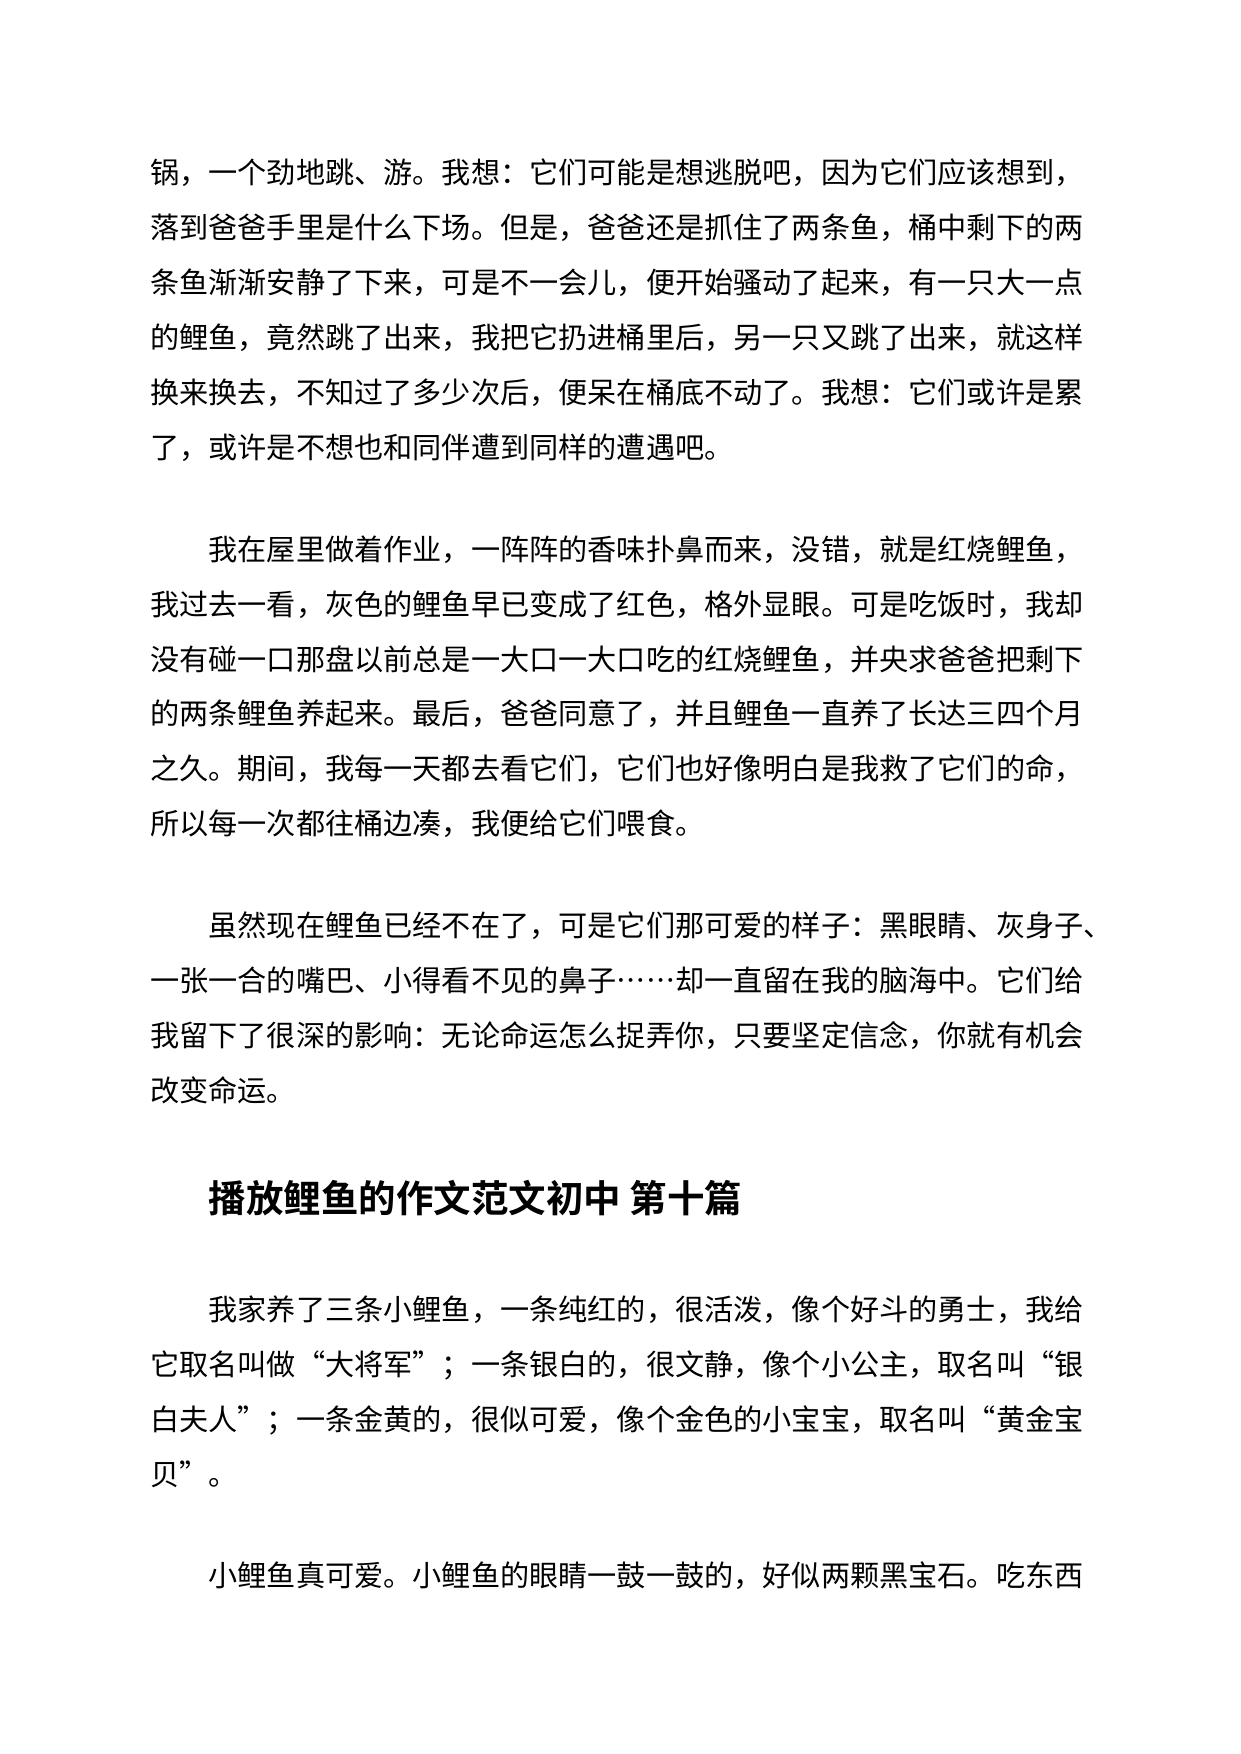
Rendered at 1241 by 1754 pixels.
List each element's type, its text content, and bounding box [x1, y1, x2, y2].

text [150, 1553, 1090, 1595]
text 我在屋里做着作业，一阵阵的香味扑鼻而来，没错，就是红烧鲤鱼，我过去一看，灰色的鲤鱼早已变成了红色，格外显眼。可是吃饭时，我却没有碰一口那盘以前总是一大口一大口吃的红烧鲤鱼，并央求爸爸把剩下的两条鲤鱼养起来。最后，爸爸同意了，并且鲤鱼一直养了长达三四个月之久。期间，我每一天都去看它们，它们也好像明白是我救了它们的命，所以每一次都往桶边凑，我便给它们喂食。 [150, 526, 1090, 843]
text 我家养了三条小鲤鱼，一条纯红的，很活泼，像个好斗的勇士，我给它取名叫做“大将军”；一条银白的，很文静，像个小公主，取名叫“银白夫人”；一条金黄的，很似可爱，像个金色的小宝宝，取名叫“黄金宝贝”。 [150, 1286, 1090, 1493]
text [150, 150, 1090, 467]
text 虽然现在鲤鱼已经不在了，可是它们那可爱的样子：黑眼睛、灰身子、一张一合的嘴巴、小得看不见的鼻子……却一直留在我的脑海中。它们给我留下了很深的影响：无论命运怎么捉弄你，只要坚定信念，你就有机会改变命运。 [150, 902, 1090, 1109]
text 播放鲤鱼的作文范文初中 第十篇 [150, 1169, 1090, 1223]
